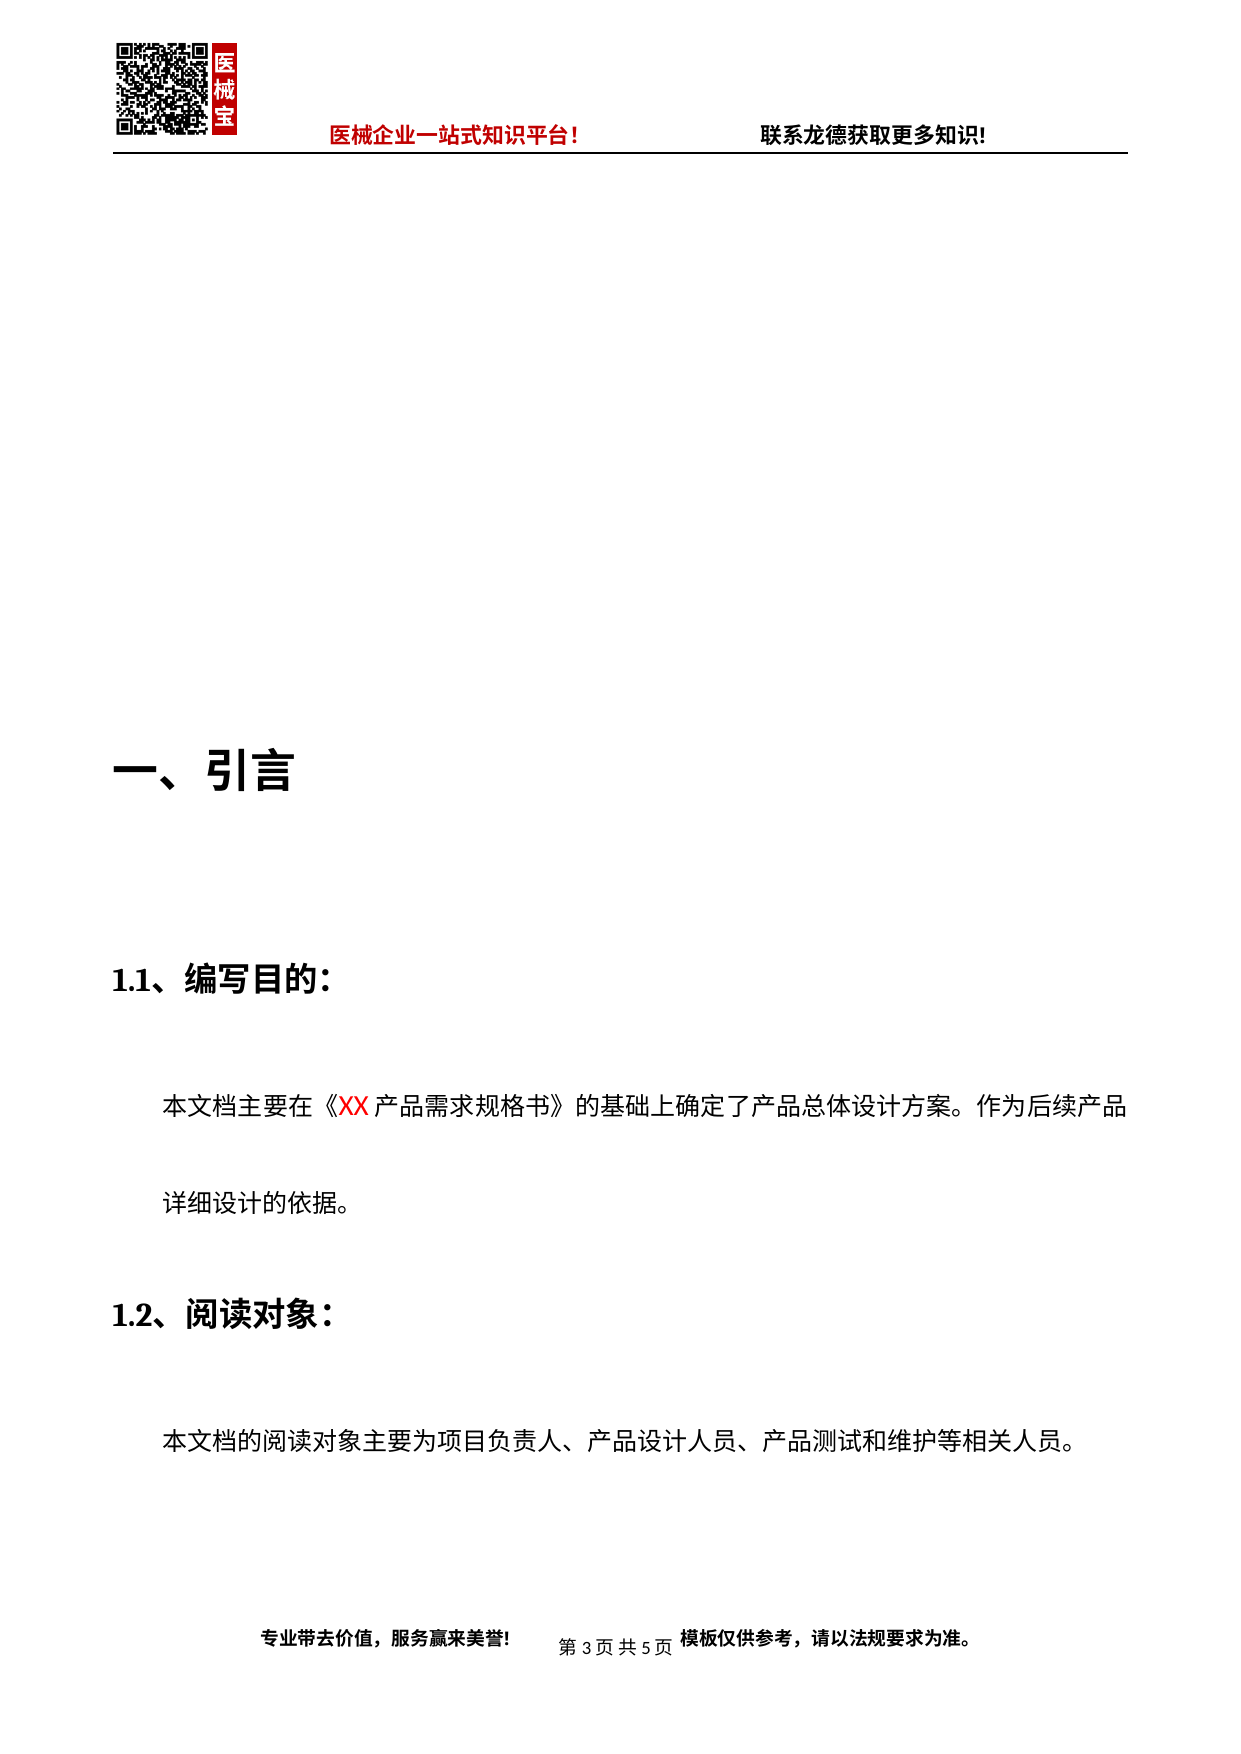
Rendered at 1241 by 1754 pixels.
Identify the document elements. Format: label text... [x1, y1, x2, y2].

subtitle 1.2、阅读对象： [112, 1279, 1128, 1344]
text 本文档主要在《XX产品需求规格书》的基础上确定了产品总体设计方案。作为后续产品详细设计的依据。 [162, 1072, 1128, 1234]
subtitle 一、引言 [112, 719, 1128, 817]
text 本文档的阅读对象主要为项目负责人、产品设计人员、产品测试和维护等相关人员。 [112, 1407, 1128, 1472]
picture [114, 41, 238, 136]
subtitle 1.1、编写目的： [112, 945, 1128, 1010]
